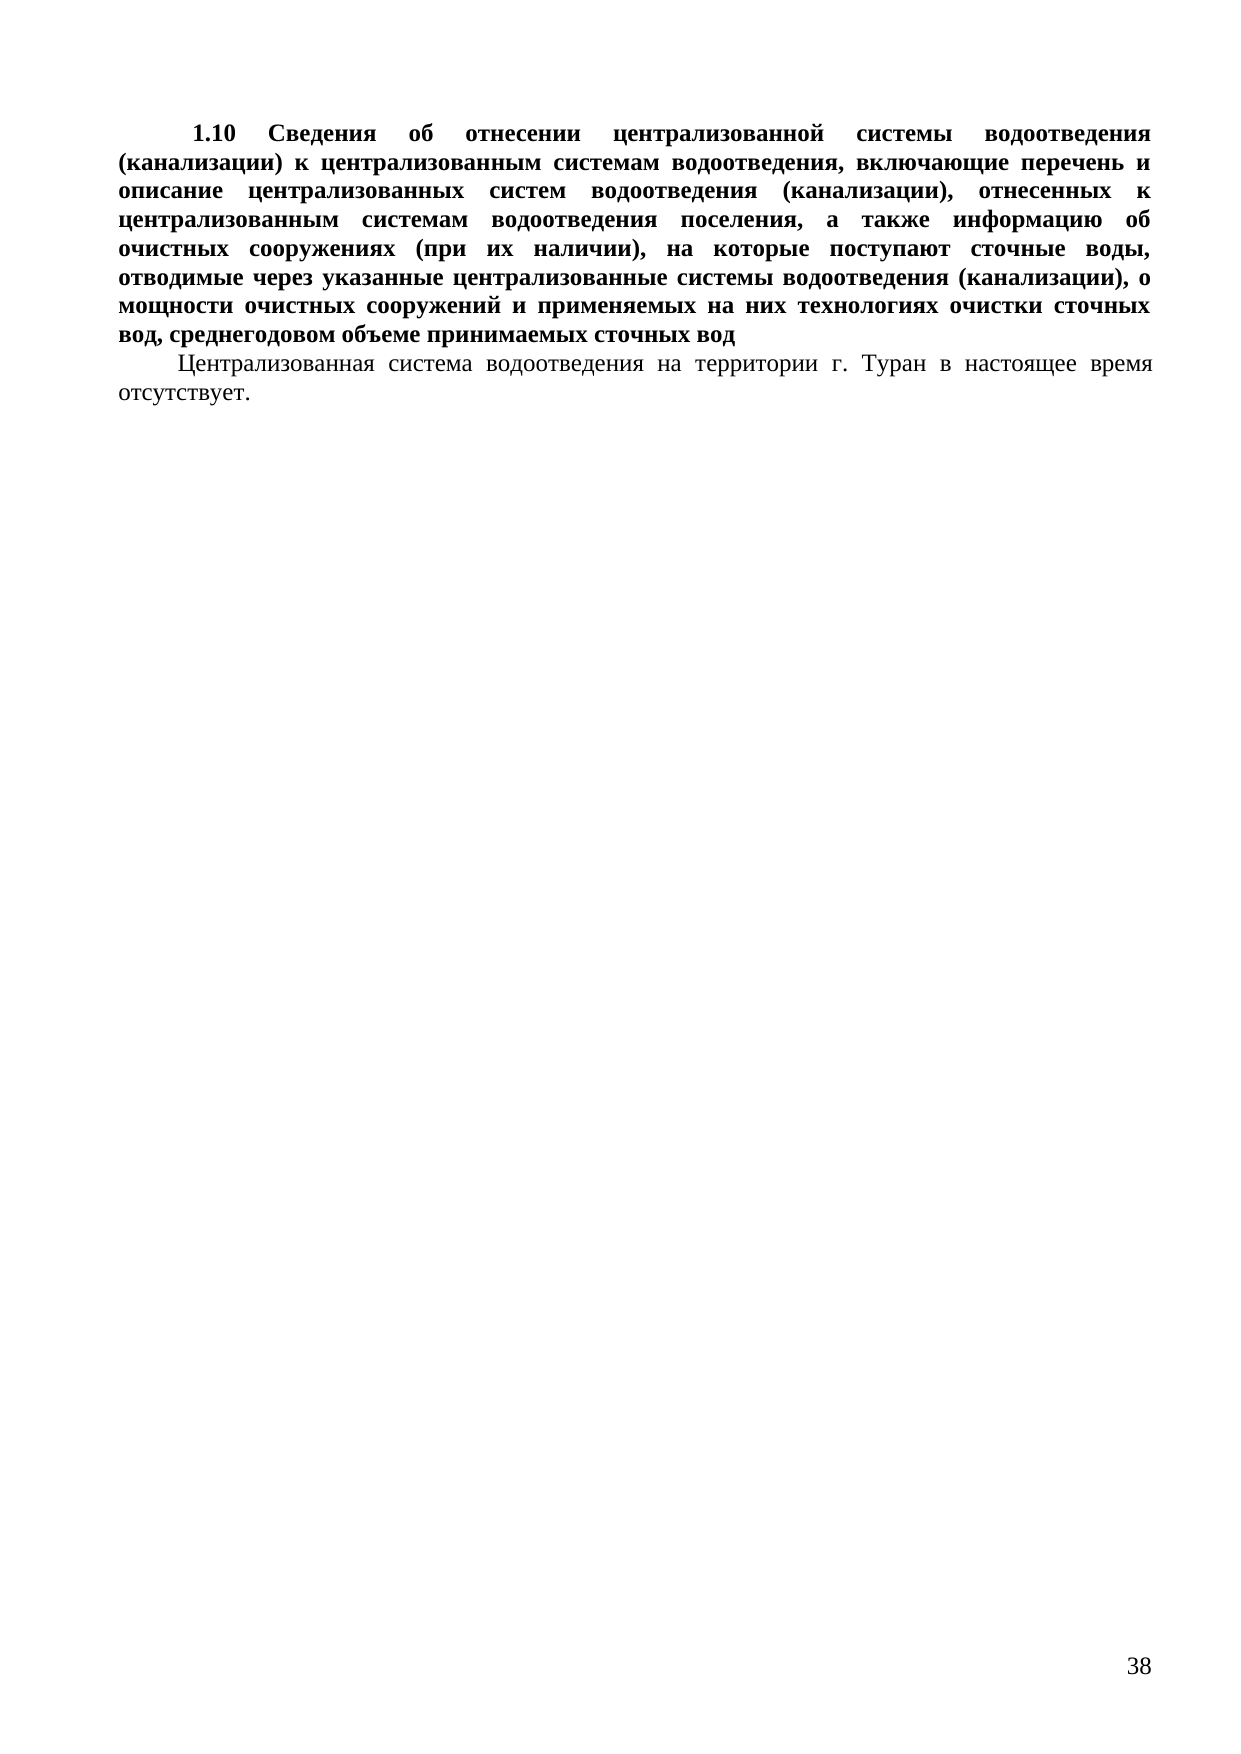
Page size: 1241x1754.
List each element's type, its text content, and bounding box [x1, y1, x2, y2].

subtitle 1.10 Сведения об отнесении централизованной системы водоотведения (канализации) к централизованным системам водоотведения, включающие перечень и описание централизованных систем водоотведения (канализации), отнесенных к централизованным системам водоотведения поселения, а также информацию об очистных сооружениях (при их наличии), на которые поступают сточные воды, отводимые через указанные централизованные системы водоотведения (канализации), о мощности очистных сооружений и применяемых на них технологиях очистки сточных вод, среднегодовом объеме принимаемых сточных вод [118, 118, 1152, 348]
text Централизованная система водоотведения на территории г. Туран в настоящее время отсутствует. [118, 348, 1154, 406]
